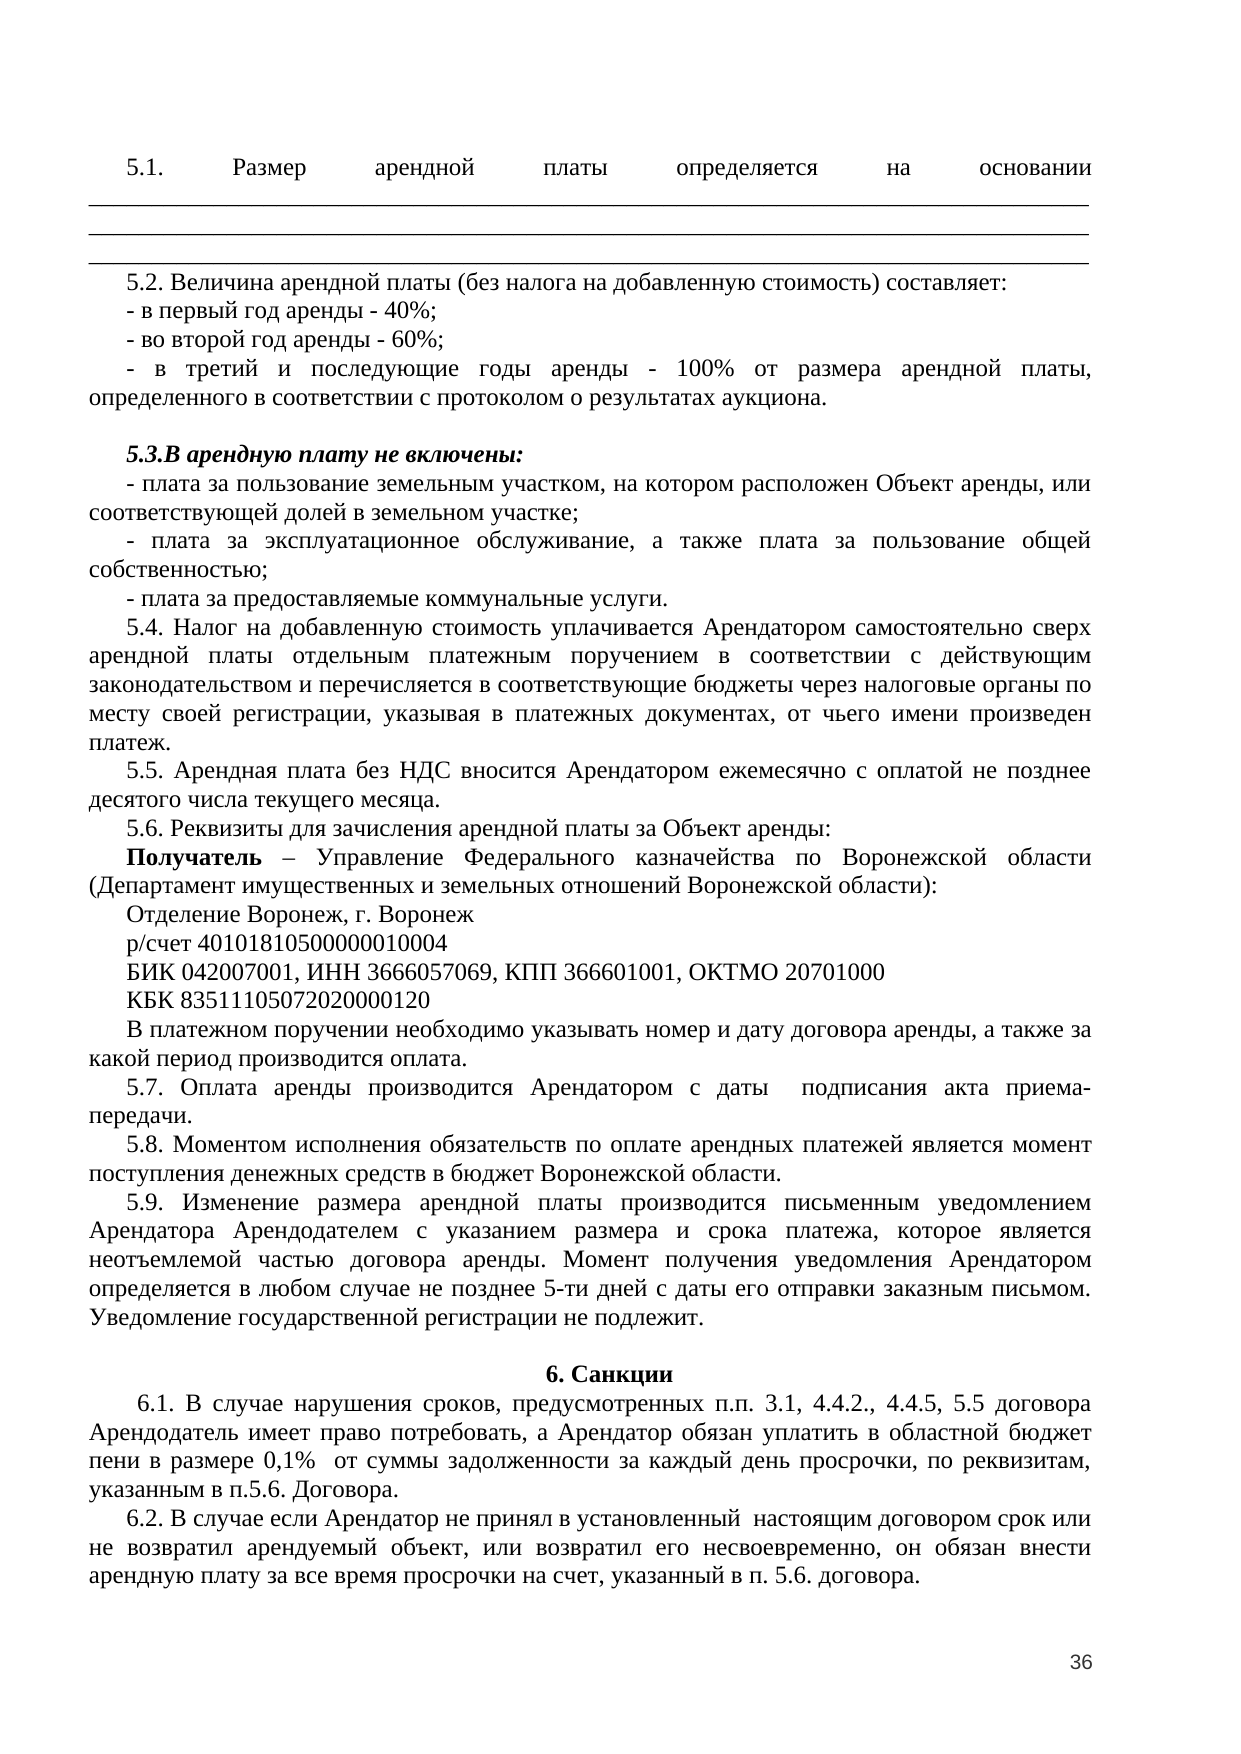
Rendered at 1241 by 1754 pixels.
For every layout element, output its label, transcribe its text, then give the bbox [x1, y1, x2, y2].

text 5.2. Величина арендной платы (без налога на добавленную стоимость) составляет: [89, 267, 1092, 295]
text 5.3.В арендную плату не включены: [89, 439, 1092, 468]
text - плата за предоставляемые коммунальные услуги. [89, 583, 1092, 612]
text 6. Санкции [89, 1359, 1092, 1388]
text 5.7. Оплата аренды производится Арендатором с даты подписания акта приема-передачи. [89, 1072, 1092, 1129]
text 6.1. В случае нарушения сроков, предусмотренных п.п. 3.1, 4.4.2., 4.4.5, 5.5 договора Арендодатель имеет право потребовать, а Арендатор обязан уплатить в областной бюджет пени в размере 0,1% от суммы задолженности за каждый день просрочки, по реквизитам, указанным в п.5.6. Договора. [89, 1388, 1092, 1503]
text БИК 042007001, ИНН 3666057069, КПП 366601001, ОКТМО 20701000 [89, 957, 1092, 985]
text Получатель – Управление Федерального казначейства по Воронежской области (Департамент имущественных и земельных отношений Воронежской области): [89, 842, 1092, 899]
text р/счет 40101810500000010004 [89, 928, 1092, 957]
text 5.8. Моментом исполнения обязательств по оплате арендных платежей является момент поступления денежных средств в бюджет Воронежской области. [89, 1129, 1092, 1187]
text 6.2. В случае если Арендатор не принял в установленный настоящим договором срок или не возвратил арендуемый объект, или возвратил его несвоевременно, он обязан внести арендную плату за все время просрочки на счет, указанный в п. 5.6. договора. [89, 1503, 1092, 1589]
text - плата за эксплуатационное обслуживание, а также плата за пользование общей собственностью; [89, 525, 1092, 583]
text В платежном поручении необходимо указывать номер и дату договора аренды, а также за какой период производится оплата. [89, 1014, 1092, 1072]
text Отделение Воронеж, г. Воронеж [89, 899, 1092, 928]
text - в первый год аренды - 40%; [89, 295, 1092, 324]
text 5.1. Размер арендной платы определяется на основании ________________________________________________________________________________________________________________________________________________________________________________________________________________________________________________ [89, 152, 1092, 267]
text - во второй год аренды - 60%; [89, 324, 1092, 353]
text 5.6. Реквизиты для зачисления арендной платы за Объект аренды: [89, 813, 1092, 842]
text - плата за пользование земельным участком, на котором расположен Объект аренды, или соответствующей долей в земельном участке; [89, 468, 1092, 525]
text 5.4. Налог на добавленную стоимость уплачивается Арендатором самостоятельно сверх арендной платы отдельным платежным поручением в соответствии с действующим законодательством и перечисляется в соответствующие бюджеты через налоговые органы по месту своей регистрации, указывая в платежных документах, от чьего имени произведен платеж. [89, 612, 1092, 755]
text 5.5. Арендная плата без НДС вносится Арендатором ежемесячно с оплатой не позднее десятого числа текущего месяца. [89, 755, 1092, 813]
text - в третий и последующие годы аренды - 100% от размера арендной платы, определенного в соответствии с протоколом о результатах аукциона. [89, 353, 1092, 410]
text КБК 83511105072020000120 [89, 985, 1092, 1014]
text 5.9. Изменение размера арендной платы производится письменным уведомлением Арендатора Арендодателем с указанием размера и срока платежа, которое является неотъемлемой частью договора аренды. Момент получения уведомления Арендатором определяется в любом случае не позднее 5-ти дней с даты его отправки заказным письмом. Уведомление государственной регистрации не подлежит. [89, 1187, 1092, 1330]
